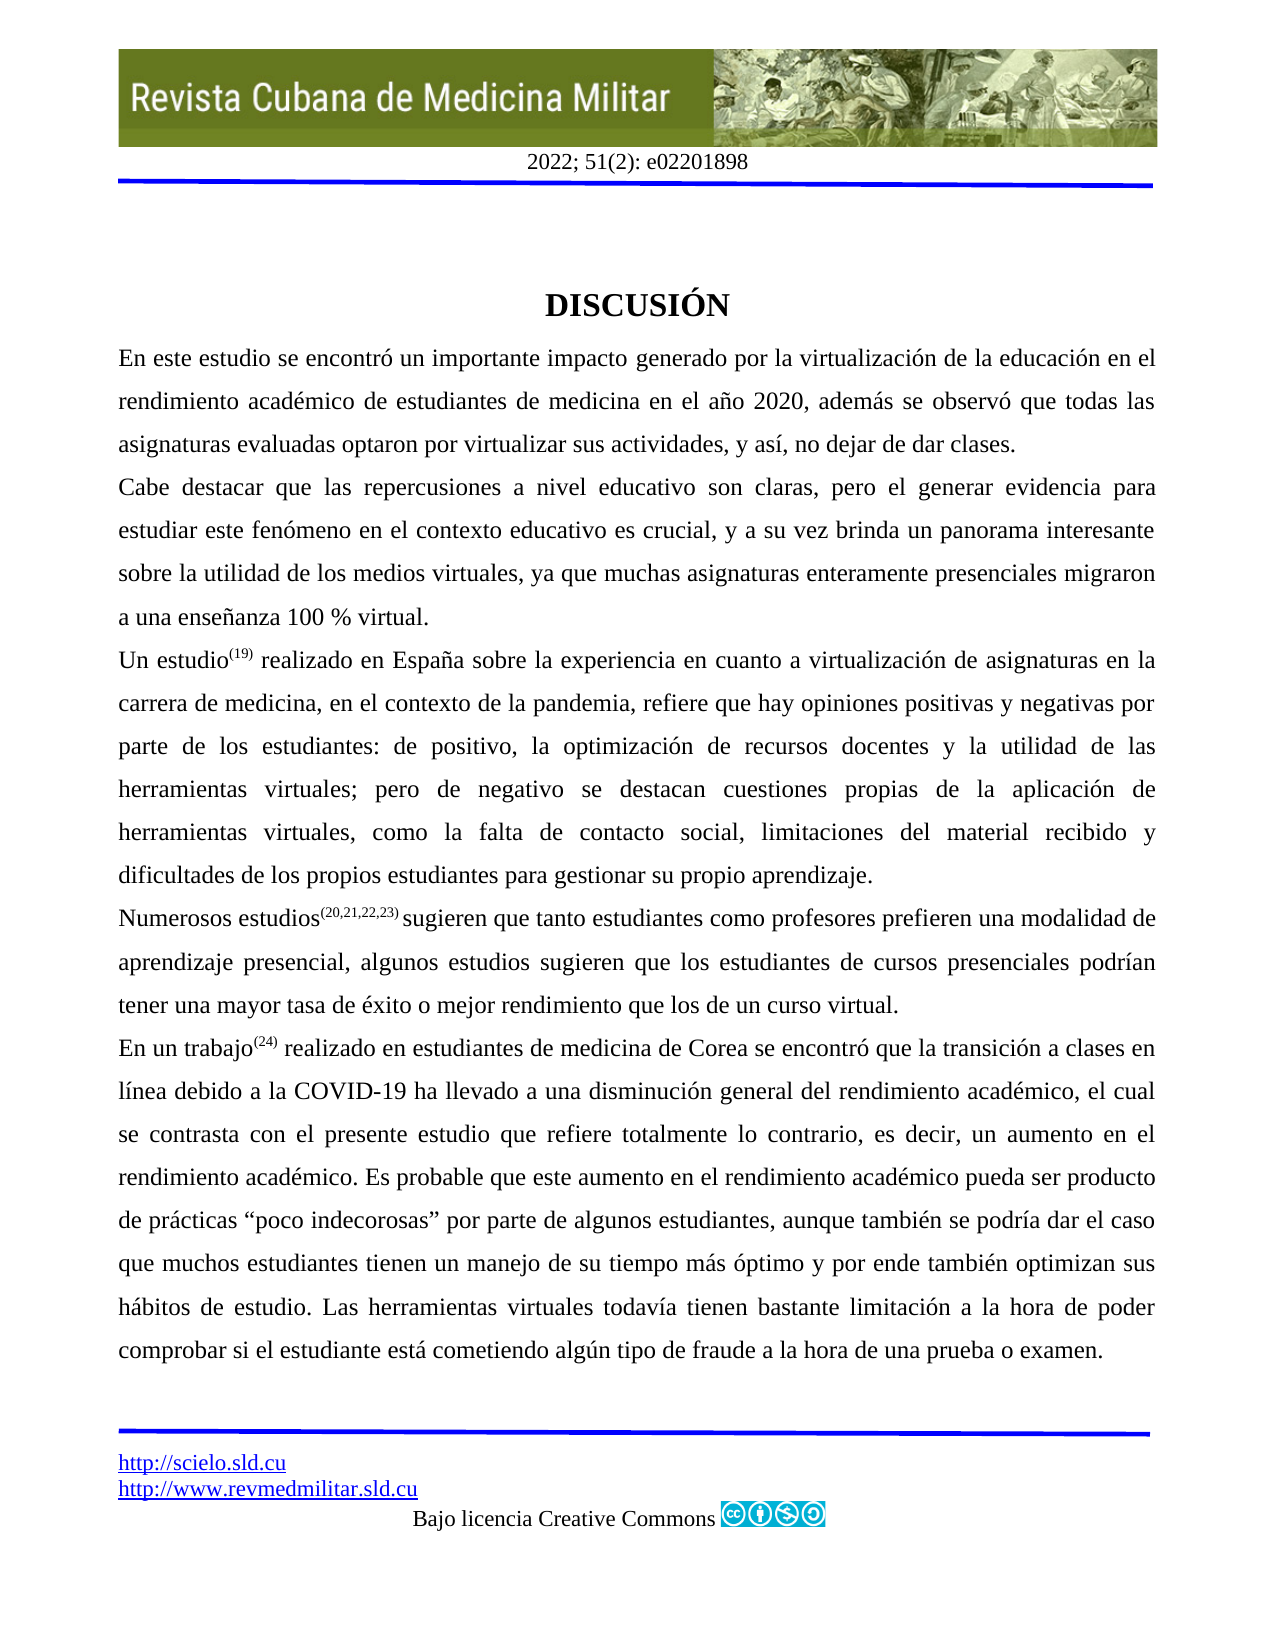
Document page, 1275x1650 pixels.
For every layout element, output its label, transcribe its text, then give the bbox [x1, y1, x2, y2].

picture [118, 49, 1158, 147]
text DISCUSIÓN [118, 285, 1157, 324]
text Cabe destacar que las repercusiones a nivel educativo son claras, pero el generar evidencia para estudiar este fenómeno en el contexto educativo es crucial, y a su vez brinda un panorama interesante sobre la utilidad de los medios virtuales, ya que muchas asignaturas enteramente presenciales migraron a una enseñanza 100 % virtual. [118, 472, 1157, 630]
text Un estudio(19) realizado en España sobre la experiencia en cuanto a virtualización de asignaturas en la carrera de medicina, en el contexto de la pandemia, refiere que hay opiniones positivas y negativas por parte de los estudiantes: de positivo, la optimización de recursos docentes y la utilidad de las herramientas virtuales; pero de negativo se destacan cuestiones propias de la aplicación de herramientas virtuales, como la falta de contacto social, limitaciones del material recibido y dificultades de los propios estudiantes para gestionar su propio aprendizaje. [118, 645, 1157, 889]
text En este estudio se encontró un importante impacto generado por la virtualización de la educación en el rendimiento académico de estudiantes de medicina en el año 2020, además se observó que todas las asignaturas evaluadas optaron por virtualizar sus actividades, y así, no dejar de dar clases. [118, 343, 1157, 458]
text Numerosos estudios(20,21,22,23) sugieren que tanto estudiantes como profesores prefieren una modalidad de aprendizaje presencial, algunos estudios sugieren que los estudiantes de cursos presenciales podrían tener una mayor tasa de éxito o mejor rendimiento que los de un curso virtual. [118, 903, 1157, 1018]
picture [720, 1501, 826, 1527]
text En un trabajo(24) realizado en estudiantes de medicina de Corea se encontró que la transición a clases en línea debido a la COVID-19 ha llevado a una disminución general del rendimiento académico, el cual se contrasta con el presente estudio que refiere totalmente lo contrario, es decir, un aumento en el rendimiento académico. Es probable que este aumento en el rendimiento académico pueda ser producto de prácticas “poco indecorosas” por parte de algunos estudiantes, aunque también se podría dar el caso que muchos estudiantes tienen un manejo de su tiempo más óptimo y por ende también optimizan sus hábitos de estudio. Las herramientas virtuales todavía tienen bastante limitación a la hora de poder comprobar si el estudiante está cometiendo algún tipo de fraude a la hora de una prueba o examen. [118, 1033, 1157, 1363]
